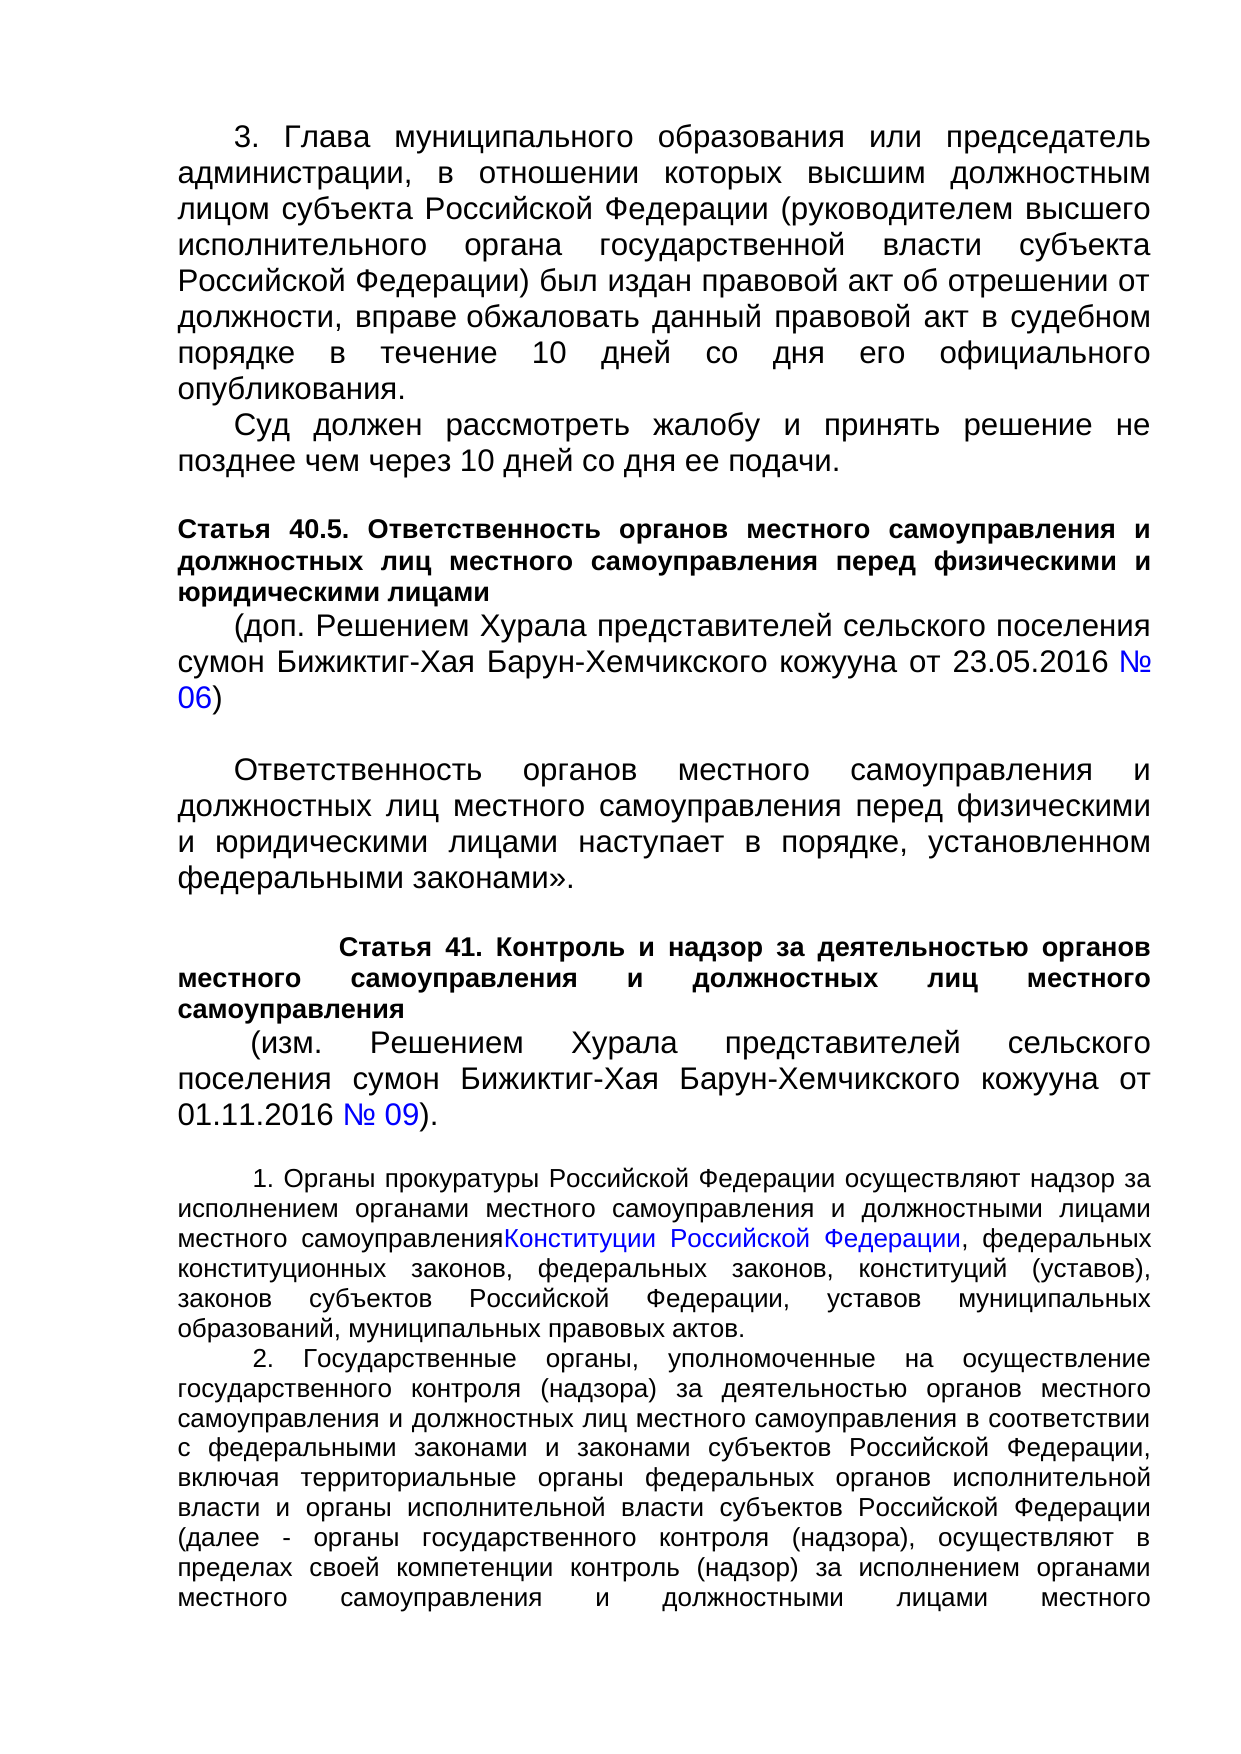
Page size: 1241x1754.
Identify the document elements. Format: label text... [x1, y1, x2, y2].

text Суд должен рассмотреть жалобу и принять решение не позднее чем через 10 дней со дня ее подачи. [177, 406, 1152, 477]
text Статья 40.5. Ответственность органов местного самоуправления и должностных лиц местного самоуправления перед физическими и юридическими лицами [177, 513, 1152, 607]
text (доп. Решением Хурала представителей сельского поселения сумон Бижиктиг-Хая Барун-Хемчикского кожууна от 23.05.2016 № 06) [177, 607, 1152, 715]
text Ответственность органов местного самоуправления и должностных лиц местного самоуправления перед физическими и юридическими лицами наступает в порядке, установленном федеральными законами». [177, 751, 1152, 895]
text Статья 41. Контроль и надзор за деятельностью органов местного самоуправления и должностных лиц местного самоуправления [177, 931, 1152, 1024]
text 3. Глава муниципального образования или председатель администрации, в отношении которых высшим должностным лицом субъекта Российской Федерации (руководителем высшего исполнительного органа государственной власти субъекта Российской Федерации) был издан правовой акт об отрешении от должности, вправе обжаловать данный правовой акт в судебном порядке в течение 10 дней со дня его официального опубликования. [177, 118, 1152, 406]
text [177, 1343, 1152, 1612]
text (изм. Решением Хурала представителей сельского поселения сумон Бижиктиг-Хая Барун-Хемчикского кожууна от 01.11.2016 № 09). [177, 1024, 1152, 1132]
text 1. Органы прокуратуры Российской Федерации осуществляют надзор за исполнением органами местного самоуправления и должностными лицами местного самоуправленияКонституции Российской Федерации, федеральных конституционных законов, федеральных законов, конституций (уставов), законов субъектов Российской Федерации, уставов муниципальных образований, муниципальных правовых актов. [177, 1163, 1152, 1343]
